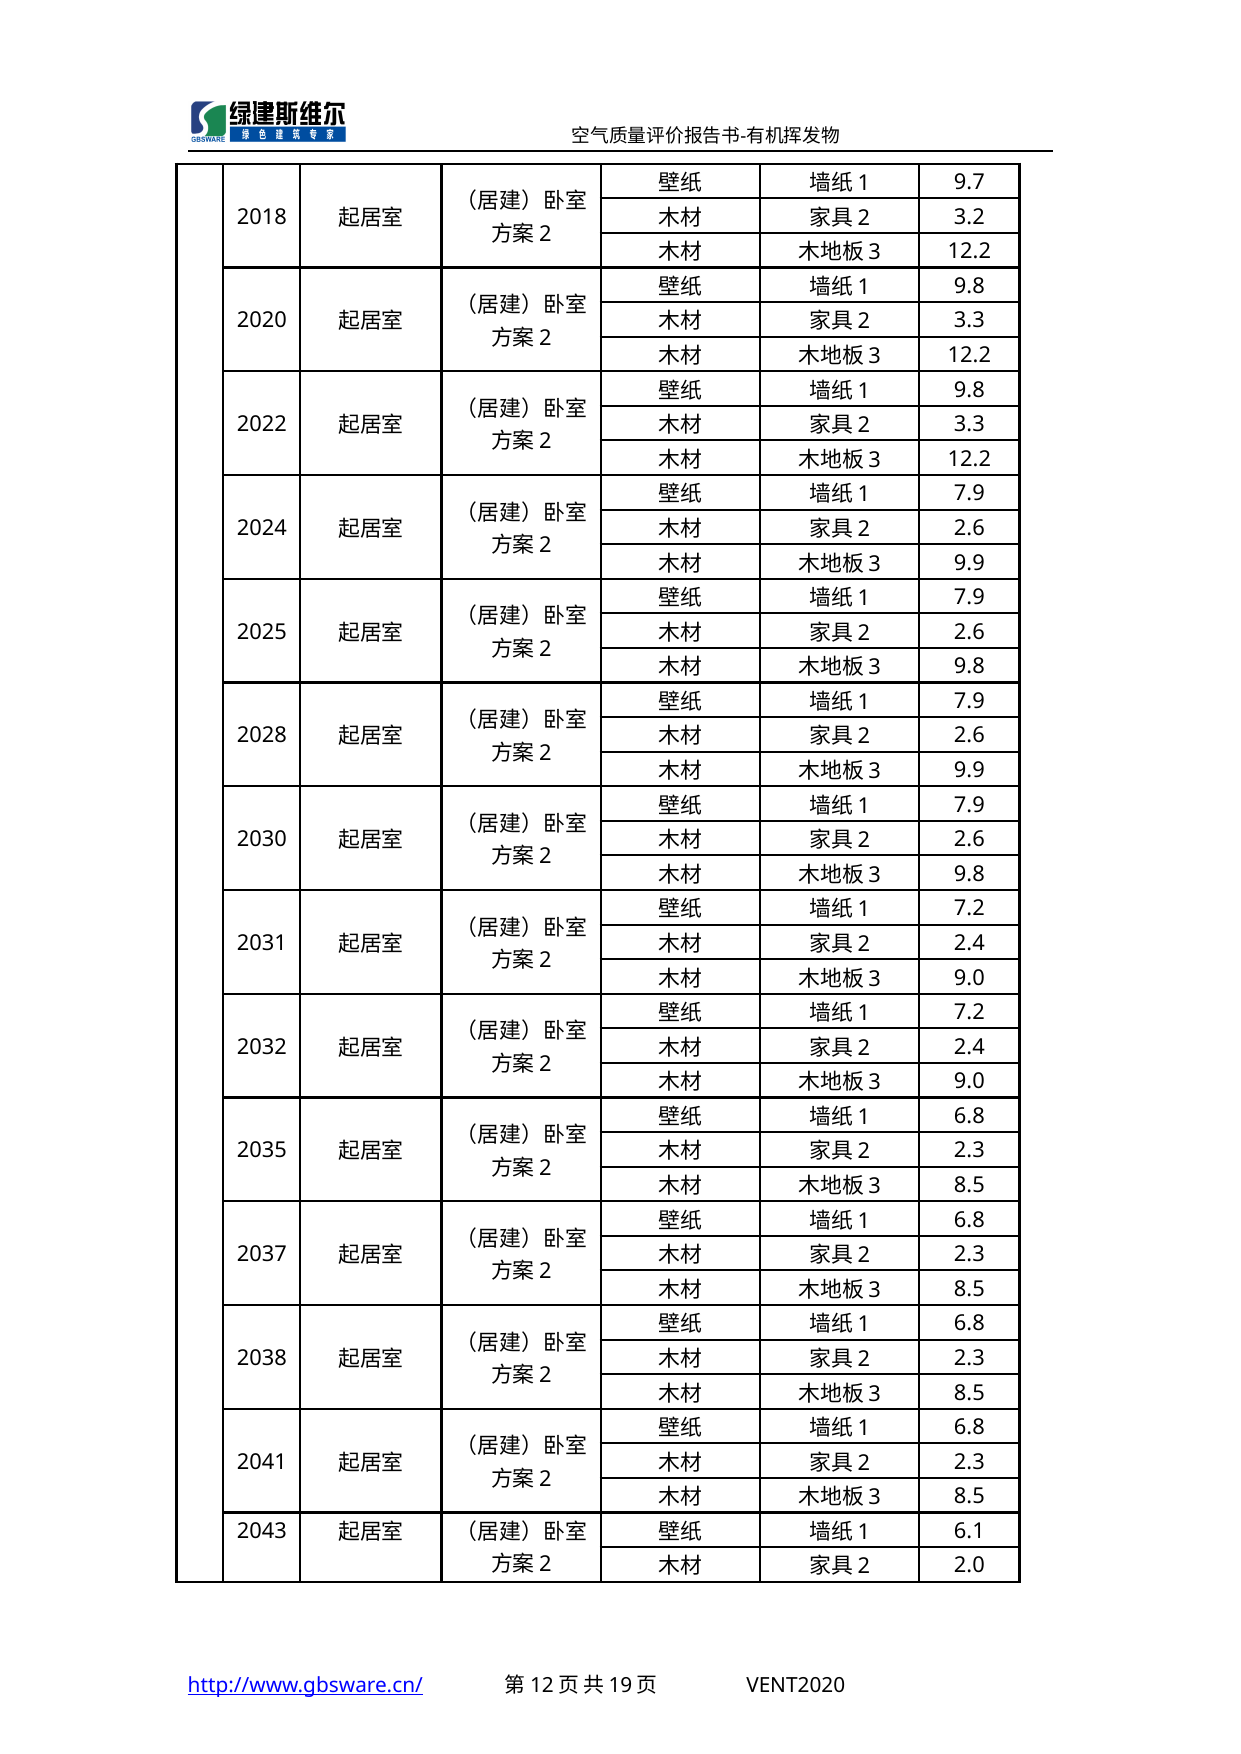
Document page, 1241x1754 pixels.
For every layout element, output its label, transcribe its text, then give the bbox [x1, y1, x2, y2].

table_cell 墙纸1 [761, 1306, 918, 1338]
table_cell 家具2 [761, 718, 918, 751]
table_cell 9.9 [920, 753, 1018, 785]
table_cell 家具2 [761, 511, 918, 543]
table_cell 3.3 [920, 407, 1018, 439]
table_cell 壁纸 [602, 1306, 759, 1338]
table_cell 8.5 [920, 1479, 1018, 1511]
table_cell 壁纸 [602, 269, 759, 301]
table_cell 木地板3 [761, 1479, 918, 1511]
table_cell 壁纸 [602, 580, 759, 612]
table_cell 2.6 [920, 822, 1018, 854]
table_cell 家具2 [761, 303, 918, 336]
table_cell 2028 [224, 684, 299, 785]
table_cell 7.2 [920, 995, 1018, 1027]
table_cell 12.2 [920, 338, 1018, 370]
table_cell 起居室 [301, 580, 440, 681]
table_cell 2020 [224, 269, 299, 370]
table_cell （居建）卧室方案2 [443, 1410, 600, 1511]
table_cell 墙纸1 [761, 995, 918, 1027]
table_cell 木地板3 [761, 545, 918, 578]
table_cell 木材 [602, 1375, 759, 1408]
table_cell 起居室 [301, 1514, 440, 1581]
table_cell 起居室 [301, 684, 440, 785]
table_cell 家具2 [761, 926, 918, 958]
table_cell 家具2 [761, 822, 918, 854]
table_cell 木材 [602, 407, 759, 439]
table_cell 木材 [602, 1479, 759, 1511]
table_cell 2.0 [920, 1548, 1018, 1581]
table_cell 墙纸1 [761, 269, 918, 301]
table_cell 墙纸1 [761, 476, 918, 508]
table_cell 木材 [602, 234, 759, 266]
table_cell 木地板3 [761, 1271, 918, 1304]
table_cell 木地板3 [761, 441, 918, 474]
table_cell 2037 [224, 1202, 299, 1304]
table_cell 6.8 [920, 1306, 1018, 1338]
table_cell 木材 [602, 1548, 759, 1581]
table_cell 3.3 [920, 303, 1018, 336]
table_cell 9.0 [920, 1064, 1018, 1096]
table_cell 家具2 [761, 1133, 918, 1166]
table_cell 2022 [224, 372, 299, 474]
table_cell 6.8 [920, 1202, 1018, 1235]
table_cell 家具2 [761, 1029, 918, 1062]
table_cell 木材 [602, 1444, 759, 1477]
table_cell 9.8 [920, 269, 1018, 301]
table_cell 墙纸1 [761, 165, 918, 197]
table_cell 壁纸 [602, 476, 759, 508]
table_cell 壁纸 [602, 891, 759, 923]
table_cell 壁纸 [602, 1202, 759, 1235]
table_cell 木材 [602, 338, 759, 370]
table_cell 壁纸 [602, 372, 759, 405]
table_cell 家具2 [761, 407, 918, 439]
table_cell 壁纸 [602, 1514, 759, 1546]
table_cell 起居室 [301, 891, 440, 993]
table_cell 2.3 [920, 1444, 1018, 1477]
table_cell 家具2 [761, 1548, 918, 1581]
table_cell （居建）卧室方案2 [443, 580, 600, 681]
table_cell 壁纸 [602, 1099, 759, 1131]
table_cell 木材 [602, 753, 759, 785]
table_cell 起居室 [301, 165, 440, 266]
table_cell 木材 [602, 511, 759, 543]
table_cell 7.9 [920, 787, 1018, 820]
table_cell 壁纸 [602, 787, 759, 820]
table_cell （居建）卧室方案2 [443, 372, 600, 474]
table_cell 9.0 [920, 960, 1018, 993]
table_cell 2025 [224, 580, 299, 681]
table_cell （居建）卧室方案2 [443, 1202, 600, 1304]
table_cell 2035 [224, 1099, 299, 1200]
table_cell 木材 [602, 303, 759, 336]
table_cell 2041 [224, 1410, 299, 1511]
table_cell 2.4 [920, 926, 1018, 958]
table_cell 起居室 [301, 787, 440, 889]
table_cell 木材 [602, 1133, 759, 1166]
table_cell 木材 [602, 1168, 759, 1200]
table_cell 起居室 [301, 1306, 440, 1408]
table_cell 壁纸 [602, 995, 759, 1027]
table_cell 墙纸1 [761, 1202, 918, 1235]
table_cell 木材 [602, 614, 759, 647]
table_cell 2.3 [920, 1133, 1018, 1166]
table_cell 2.3 [920, 1237, 1018, 1269]
table_cell 9.7 [920, 165, 1018, 197]
table_cell 墙纸1 [761, 787, 918, 820]
table_cell 2038 [224, 1306, 299, 1408]
table_cell 木材 [602, 926, 759, 958]
table_cell 木材 [602, 1341, 759, 1373]
table_cell （居建）卧室方案2 [443, 1099, 600, 1200]
table_cell 木材 [602, 1029, 759, 1062]
table_cell 7.2 [920, 891, 1018, 923]
table_cell 木地板3 [761, 753, 918, 785]
table_cell 木地板3 [761, 1168, 918, 1200]
table_cell 8.5 [920, 1271, 1018, 1304]
table_cell 6.8 [920, 1410, 1018, 1442]
table_cell 9.9 [920, 545, 1018, 578]
table_cell 墙纸1 [761, 1099, 918, 1131]
table_cell 木材 [602, 1237, 759, 1269]
table_cell （居建）卧室方案2 [443, 684, 600, 785]
table_cell 墙纸1 [761, 891, 918, 923]
table_cell （居建）卧室方案2 [443, 1306, 600, 1408]
table_cell 墙纸1 [761, 372, 918, 405]
picture [187, 101, 347, 143]
table_cell 木地板3 [761, 1064, 918, 1096]
table_cell 7.9 [920, 476, 1018, 508]
table_cell 木地板3 [761, 338, 918, 370]
table_cell 2043 [224, 1514, 299, 1581]
table_cell 12.2 [920, 441, 1018, 474]
table_cell 家具2 [761, 1237, 918, 1269]
table_cell 木材 [602, 822, 759, 854]
table_cell 9.8 [920, 372, 1018, 405]
table_cell 木材 [602, 718, 759, 751]
table_cell 木材 [602, 545, 759, 578]
table_cell 起居室 [301, 1410, 440, 1511]
table_cell （居建）卧室方案2 [443, 269, 600, 370]
table_cell 木材 [602, 199, 759, 232]
table_cell 2.6 [920, 614, 1018, 647]
table_cell 木地板3 [761, 856, 918, 889]
table_cell 2.6 [920, 718, 1018, 751]
table_cell （居建）卧室方案2 [443, 995, 600, 1096]
table_cell 壁纸 [602, 1410, 759, 1442]
table_cell 8.5 [920, 1168, 1018, 1200]
table_cell 12.2 [920, 234, 1018, 266]
table_cell 家具2 [761, 199, 918, 232]
table_cell 3.2 [920, 199, 1018, 232]
table_cell 起居室 [301, 995, 440, 1096]
table_cell 壁纸 [602, 165, 759, 197]
table_cell 木地板3 [761, 960, 918, 993]
table_cell （居建）卧室方案2 [443, 165, 600, 266]
table_cell 木材 [602, 960, 759, 993]
table_cell 8.5 [920, 1375, 1018, 1408]
table_cell 6.8 [920, 1099, 1018, 1131]
table_cell 壁纸 [602, 684, 759, 716]
table_cell 木材 [602, 441, 759, 474]
table_cell 墙纸1 [761, 1410, 918, 1442]
table_cell 2.3 [920, 1341, 1018, 1373]
table_cell （居建）卧室方案2 [443, 476, 600, 578]
table_cell 2.6 [920, 511, 1018, 543]
table_cell 木地板3 [761, 1375, 918, 1408]
table_cell 木材 [602, 1064, 759, 1096]
table_cell 7.9 [920, 580, 1018, 612]
table_cell 木材 [602, 856, 759, 889]
table_cell 2024 [224, 476, 299, 578]
table_cell 起居室 [301, 1099, 440, 1200]
table_cell 6.1 [920, 1514, 1018, 1546]
table_cell 墙纸1 [761, 684, 918, 716]
table_cell 起居室 [301, 476, 440, 578]
table_cell 9.8 [920, 856, 1018, 889]
table_cell （居建）卧室方案2 [443, 891, 600, 993]
table_cell 家具2 [761, 1444, 918, 1477]
table_cell 起居室 [301, 1202, 440, 1304]
table_cell 木地板3 [761, 649, 918, 681]
table_cell 2.4 [920, 1029, 1018, 1062]
table_cell 家具2 [761, 614, 918, 647]
table_cell 起居室 [301, 372, 440, 474]
table_cell 2018 [224, 165, 299, 266]
table_cell 木材 [602, 1271, 759, 1304]
table_cell 2032 [224, 995, 299, 1096]
table_cell 9.8 [920, 649, 1018, 681]
table_cell 墙纸1 [761, 580, 918, 612]
table_cell 家具2 [761, 1341, 918, 1373]
table_cell （居建）卧室方案2 [443, 787, 600, 889]
table_cell 7.9 [920, 684, 1018, 716]
table_cell （居建）卧室方案2 [443, 1514, 600, 1581]
table_cell 2030 [224, 787, 299, 889]
table_cell 2031 [224, 891, 299, 993]
table_cell 墙纸1 [761, 1514, 918, 1546]
table_cell 木材 [602, 649, 759, 681]
table_cell 木地板3 [761, 234, 918, 266]
table_cell 起居室 [301, 269, 440, 370]
